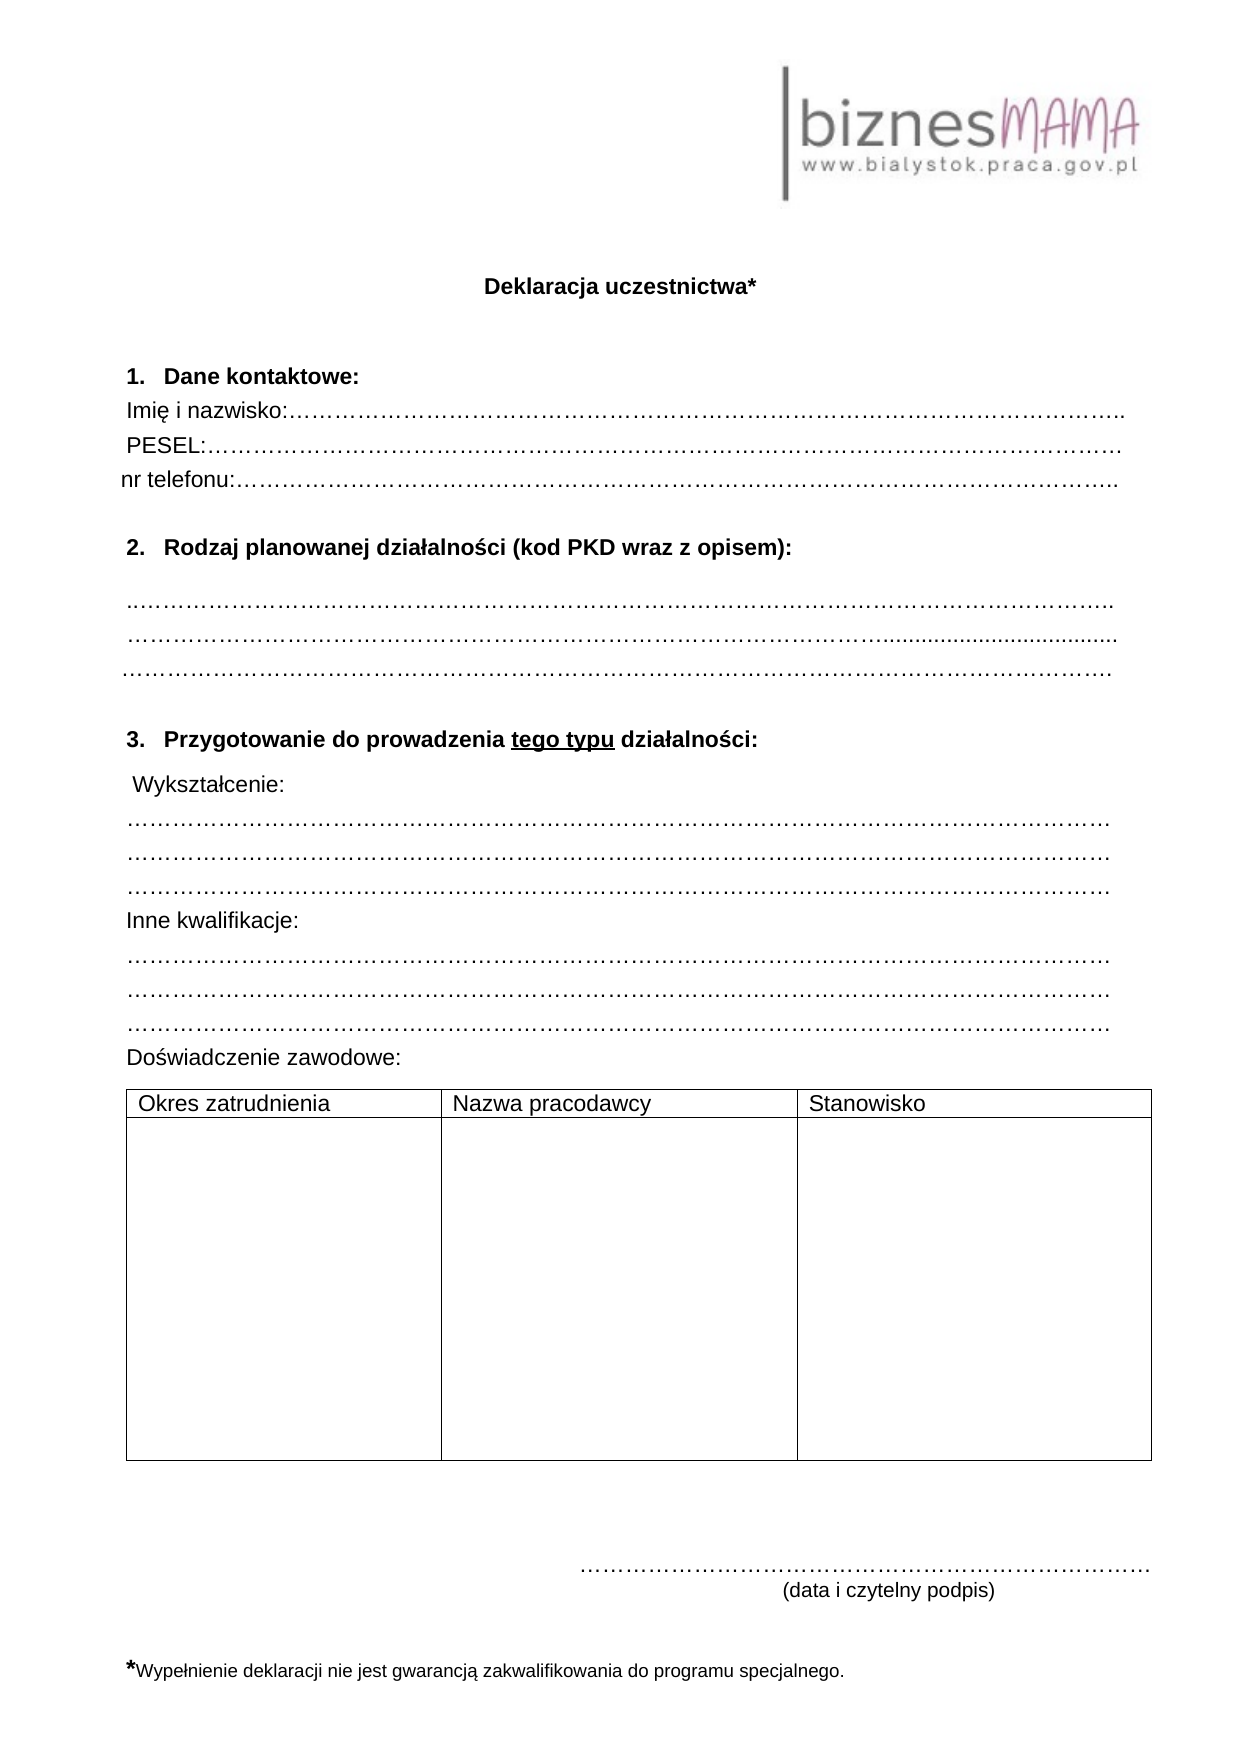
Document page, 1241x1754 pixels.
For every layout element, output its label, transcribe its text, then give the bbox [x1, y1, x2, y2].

table_cell [442, 1118, 797, 1460]
text ………………………………………………………………………………………………………………… [126, 805, 1152, 831]
table_cell [798, 1118, 1151, 1460]
table_cell [127, 1118, 441, 1460]
text ………………………………………………………………………………………………………………… [126, 942, 1152, 968]
text ………………………………………………………………………………………………………………… [126, 839, 1152, 865]
table_header Okres zatrudnienia [127, 1090, 441, 1117]
list Przygotowanie do prowadzenia tego typu działalności: [126, 726, 1152, 752]
text Doświadczenie zawodowe: [126, 1044, 1152, 1070]
table_header Nazwa pracodawcy [442, 1090, 797, 1117]
text Imię i nazwisko:……………………………………………………………………………………………….. [126, 397, 1152, 424]
text nr telefonu:…………………………………………………………………………………………………….. [89, 466, 1152, 492]
text ..……………………………………………………………………………………………………………….. [126, 587, 1152, 613]
text (data i czytelny podpis) [126, 1578, 1152, 1602]
text ………………………………………………………………………………………………………………… [126, 976, 1152, 1002]
text ………………………………………………………………………………………………………………… [126, 873, 1152, 899]
text Wykształcenie: [126, 771, 1152, 797]
text ………………………………………………………………………………………………………………… [126, 1010, 1152, 1036]
text ………………………………………………………………… [126, 1551, 1152, 1578]
list Dane kontaktowe: [126, 363, 1152, 389]
text ………………………………………………………………………………………..................................... [126, 621, 1152, 647]
text …………………………………………………………………………………………………………………. [89, 655, 1152, 717]
text Deklaracja uczestnictwa* [89, 273, 1152, 299]
table_header Stanowisko [798, 1090, 1151, 1117]
picture [776, 59, 1152, 209]
list Rodzaj planowanej działalności (kod PKD wraz z opisem): [126, 534, 1152, 560]
text Inne kwalifikacje: [126, 907, 1152, 934]
text *Wypełnienie deklaracji nie jest gwarancją zakwalifikowania do programu specjalnego. [126, 1654, 1152, 1683]
text PESEL:………………………………………………………………………………………………………… [126, 432, 1152, 458]
